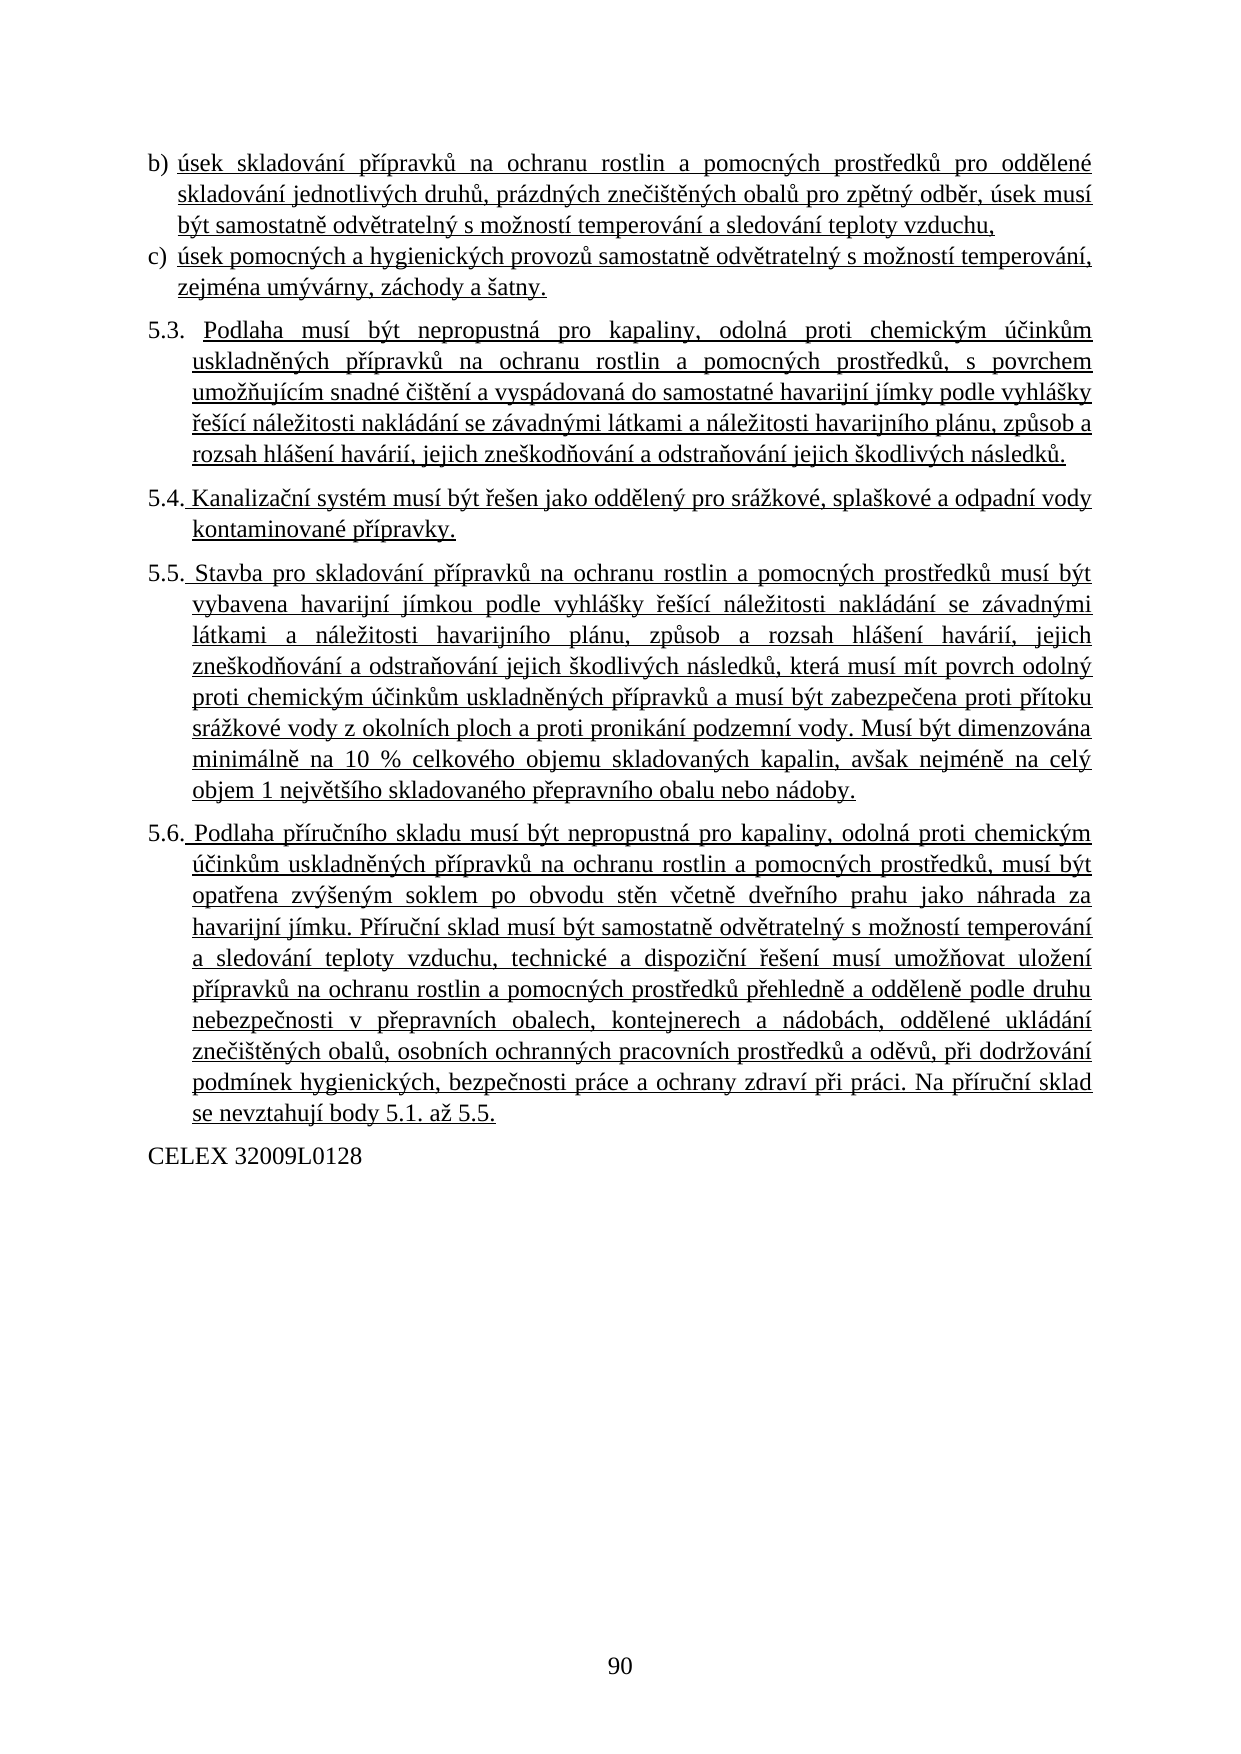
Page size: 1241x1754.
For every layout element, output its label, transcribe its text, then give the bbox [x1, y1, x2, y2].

text 5.3. Podlaha musí být nepropustná pro kapaliny, odolná proti chemickým účinkům uskladněných přípravků na ochranu rostlin a pomocných prostředků, s povrchem umožňujícím snadné čištění a vyspádovaná do samostatné havarijní jímky podle vyhlášky řešící náležitosti nakládání se závadnými látkami a náležitosti havarijního plánu, způsob a rozsah hlášení havárií, jejich zneškodňování a odstraňování jejich škodlivých následků. [148, 315, 1093, 468]
text 5.6. Podlaha příručního skladu musí být nepropustná pro kapaliny, odolná proti chemickým účinkům uskladněných přípravků na ochranu rostlin a pomocných prostředků, musí být opatřena zvýšeným soklem po obvodu stěn včetně dveřního prahu jako náhrada za havarijní jímku. Příruční sklad musí být samostatně odvětratelný s možností temperování a sledování teploty vzduchu, technické a dispoziční řešení musí umožňovat uložení přípravků na ochranu rostlin a pomocných prostředků přehledně a odděleně podle druhu nebezpečnosti v přepravních obalech, kontejnerech a nádobách, oddělené ukládání znečištěných obalů, osobních ochranných pracovních prostředků a oděvů, při dodržování podmínek hygienických, bezpečnosti práce a ochrany zdraví při práci. Na příruční sklad se nevztahují body 5.1. až 5.5. [148, 818, 1093, 1127]
list úsek skladování přípravků na ochranu rostlin a pomocných prostředků pro oddělené skladování jednotlivých druhů, prázdných znečištěných obalů pro zpětný odběr, úsek musí být samostatně odvětratelný s možností temperování a sledování teploty vzduchu, [148, 148, 1093, 238]
list úsek pomocných a hygienických provozů samostatně odvětratelný s možností temperování, zejména umývárny, záchody a šatny. [148, 241, 1093, 301]
text 5.4. Kanalizační systém musí být řešen jako oddělený pro srážkové, splaškové a odpadní vody kontaminované přípravky. [148, 483, 1093, 543]
text 5.5. Stavba pro skladování přípravků na ochranu rostlin a pomocných prostředků musí být vybavena havarijní jímkou podle vyhlášky řešící náležitosti nakládání se závadnými látkami a náležitosti havarijního plánu, způsob a rozsah hlášení havárií, jejich zneškodňování a odstraňování jejich škodlivých následků, která musí mít povrch odolný proti chemickým účinkům uskladněných přípravků a musí být zabezpečena proti přítoku srážkové vody z okolních ploch a proti pronikání podzemní vody. Musí být dimenzována minimálně na 10 % celkového objemu skladovaných kapalin, avšak nejméně na celý objem 1 největšího skladovaného přepravního obalu nebo nádoby. [148, 558, 1093, 804]
text CELEX 32009L0128 [148, 1141, 1093, 1170]
